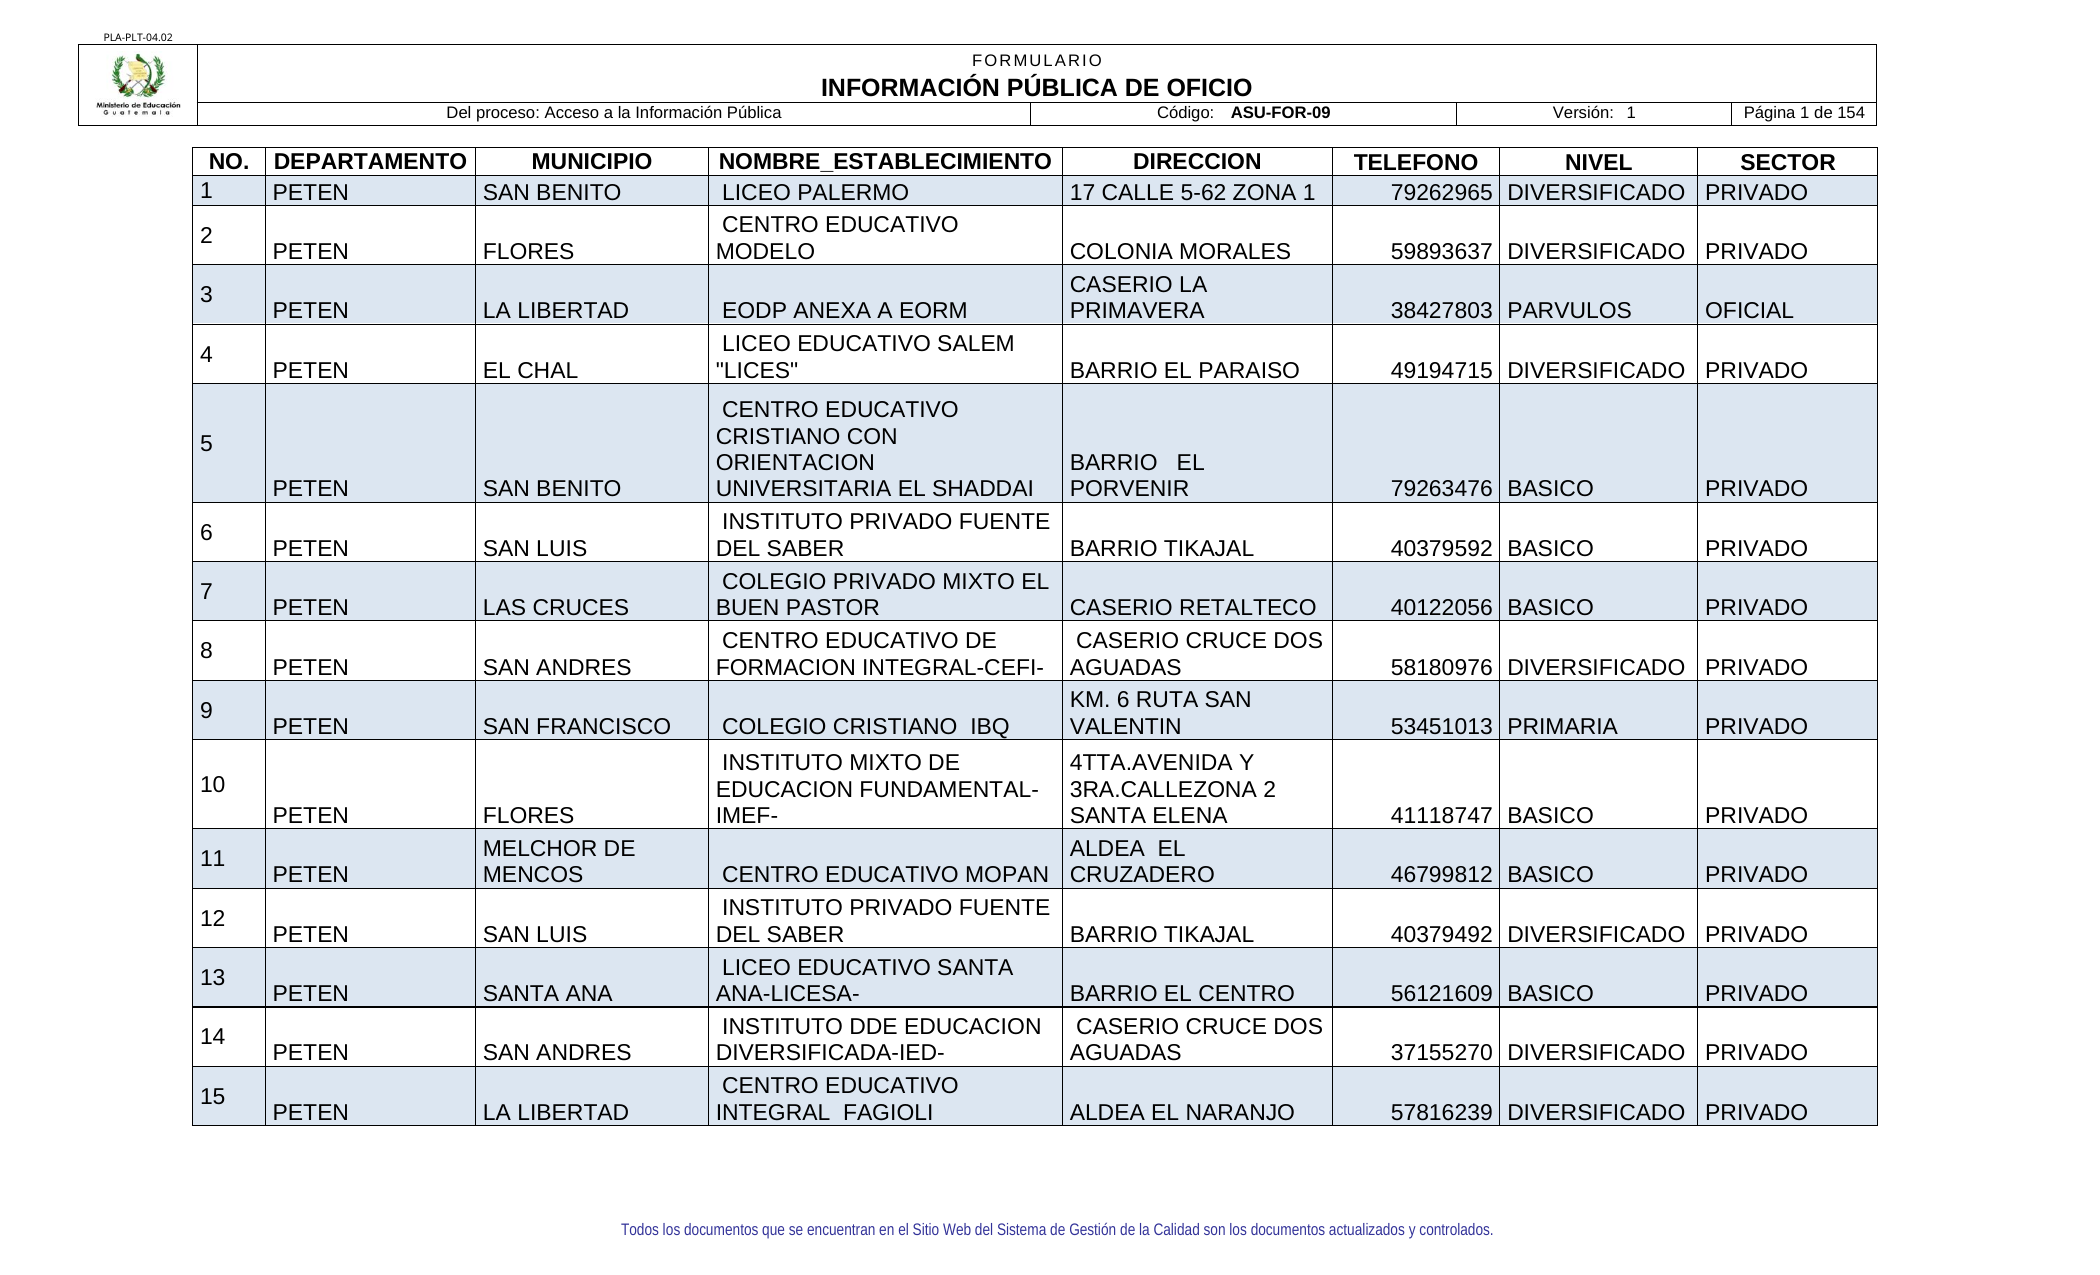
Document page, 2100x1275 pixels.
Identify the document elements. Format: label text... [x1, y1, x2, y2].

table_cell PRIVADO [1698, 176, 1877, 205]
table_cell 40379592 [1333, 503, 1499, 561]
table_cell PRIVADO [1698, 562, 1877, 620]
table_cell 8 [193, 621, 265, 680]
table_cell PRIVADO [1698, 384, 1877, 502]
table_cell DIVERSIFICADO [1500, 325, 1697, 383]
table_cell 7 [193, 562, 265, 620]
table_cell SAN FRANCISCO [476, 681, 708, 739]
table_cell 41118747 [1333, 740, 1499, 828]
table_cell 58180976 [1333, 621, 1499, 680]
table_cell 79263476 [1333, 384, 1499, 502]
table_cell LAS CRUCES [476, 562, 708, 620]
table_cell BASICO [1500, 562, 1697, 620]
table_cell PARVULOS [1500, 265, 1697, 323]
table_cell PRIVADO [1698, 740, 1877, 828]
table_header TELEFONO [1333, 148, 1499, 175]
table_cell SAN ANDRES [476, 1008, 708, 1066]
table_cell PRIVADO [1698, 1067, 1877, 1125]
table_cell BARRIO EL CENTRO [1063, 948, 1332, 1006]
table_cell BARRIO TIKAJAL [1063, 889, 1332, 947]
table_cell PRIVADO [1698, 621, 1877, 680]
table_cell 10 [193, 740, 265, 828]
table_cell FLORES [476, 206, 708, 264]
table_cell PRIVADO [1698, 503, 1877, 561]
table_cell PRIVADO [1698, 681, 1877, 739]
table_cell CASERIO RETALTECO [1063, 562, 1332, 620]
table_cell CENTRO EDUCATIVO DE FORMACION INTEGRAL-CEFI- [709, 621, 1062, 680]
table_cell CENTRO EDUCATIVO CRISTIANO CON ORIENTACION UNIVERSITARIA EL SHADDAI [709, 384, 1062, 502]
table_cell 46799812 [1333, 829, 1499, 888]
table_cell 3 [193, 265, 265, 323]
table_cell BASICO [1500, 384, 1697, 502]
table_header DIRECCION [1063, 148, 1332, 175]
table_cell 1 [193, 176, 265, 205]
table_cell KM. 6 RUTA SAN VALENTIN [1063, 681, 1332, 739]
table_cell BASICO [1500, 829, 1697, 888]
table_cell PRIVADO [1698, 829, 1877, 888]
table_cell BARRIO EL PORVENIR [1063, 384, 1332, 502]
table_cell BASICO [1500, 740, 1697, 828]
table_cell ALDEA EL NARANJO [1063, 1067, 1332, 1125]
table_cell PETEN [266, 176, 475, 205]
table_cell PETEN [266, 1008, 475, 1066]
table_cell SANTA ANA [476, 948, 708, 1006]
table_cell CENTRO EDUCATIVO MODELO [709, 206, 1062, 264]
table_cell BASICO [1500, 948, 1697, 1006]
table_cell COLEGIO CRISTIANO IBQ [709, 681, 1062, 739]
table_cell 59893637 [1333, 206, 1499, 264]
table_cell LICEO EDUCATIVO SANTA ANA-LICESA- [709, 948, 1062, 1006]
table_cell LICEO EDUCATIVO SALEM "LICES" [709, 325, 1062, 383]
table_cell 49194715 [1333, 325, 1499, 383]
table_cell FLORES [476, 740, 708, 828]
table_cell SAN LUIS [476, 503, 708, 561]
table_cell EODP ANEXA A EORM [709, 265, 1062, 323]
table_cell 15 [193, 1067, 265, 1125]
table_header DEPARTAMENTO [266, 148, 475, 175]
table_cell 40379492 [1333, 889, 1499, 947]
table_cell CENTRO EDUCATIVO MOPAN [709, 829, 1062, 888]
table_cell PRIVADO [1698, 325, 1877, 383]
table_cell PETEN [266, 503, 475, 561]
picture [95, 51, 181, 117]
table_cell 40122056 [1333, 562, 1499, 620]
table_cell 5 [193, 384, 265, 502]
table_cell 79262965 [1333, 176, 1499, 205]
table_cell PETEN [266, 621, 475, 680]
table_cell OFICIAL [1698, 265, 1877, 323]
table_cell 4 [193, 325, 265, 383]
table_cell PETEN [266, 829, 475, 888]
table_cell DIVERSIFICADO [1500, 889, 1697, 947]
table_header NIVEL [1500, 148, 1697, 175]
table_cell PETEN [266, 265, 475, 323]
table_cell COLEGIO PRIVADO MIXTO EL BUEN PASTOR [709, 562, 1062, 620]
table_cell INSTITUTO PRIVADO FUENTE DEL SABER [709, 503, 1062, 561]
table_cell CENTRO EDUCATIVO INTEGRAL FAGIOLI [709, 1067, 1062, 1125]
table_cell 56121609 [1333, 948, 1499, 1006]
table_cell 2 [193, 206, 265, 264]
table_cell PETEN [266, 681, 475, 739]
table_cell 9 [193, 681, 265, 739]
table_cell PETEN [266, 325, 475, 383]
table_cell SAN LUIS [476, 889, 708, 947]
table_cell ALDEA EL CRUZADERO [1063, 829, 1332, 888]
table_cell LICEO PALERMO [709, 176, 1062, 205]
table_cell PETEN [266, 740, 475, 828]
table_cell PETEN [266, 889, 475, 947]
table_cell PRIVADO [1698, 889, 1877, 947]
table_cell PETEN [266, 562, 475, 620]
table_cell CASERIO CRUCE DOS AGUADAS [1063, 621, 1332, 680]
table_cell COLONIA MORALES [1063, 206, 1332, 264]
table_header NOMBRE_ESTABLECIMIENTO [709, 148, 1062, 175]
table_cell 4TTA.AVENIDA Y 3RA.CALLEZONA 2 SANTA ELENA [1063, 740, 1332, 828]
table_cell INSTITUTO MIXTO DE EDUCACION FUNDAMENTAL-IMEF- [709, 740, 1062, 828]
table_cell PETEN [266, 948, 475, 1006]
table_cell PETEN [266, 206, 475, 264]
table_cell 17 CALLE 5-62 ZONA 1 [1063, 176, 1332, 205]
table_cell DIVERSIFICADO [1500, 206, 1697, 264]
table_cell 6 [193, 503, 265, 561]
table_cell DIVERSIFICADO [1500, 1008, 1697, 1066]
table_cell 57816239 [1333, 1067, 1499, 1125]
table_cell BARRIO TIKAJAL [1063, 503, 1332, 561]
table_header MUNICIPIO [476, 148, 708, 175]
table_cell PRIVADO [1698, 948, 1877, 1006]
table_cell LA LIBERTAD [476, 1067, 708, 1125]
table_cell PETEN [266, 1067, 475, 1125]
table_cell INSTITUTO PRIVADO FUENTE DEL SABER [709, 889, 1062, 947]
table_cell SAN ANDRES [476, 621, 708, 680]
table_cell BASICO [1500, 503, 1697, 561]
table_cell EL CHAL [476, 325, 708, 383]
table_cell MELCHOR DE MENCOS [476, 829, 708, 888]
table_cell DIVERSIFICADO [1500, 1067, 1697, 1125]
table_header NO. [193, 148, 265, 175]
table_cell 37155270 [1333, 1008, 1499, 1066]
table_cell PETEN [266, 384, 475, 502]
table_cell 38427803 [1333, 265, 1499, 323]
table_cell PRIMARIA [1500, 681, 1697, 739]
table_cell CASERIO LA PRIMAVERA [1063, 265, 1332, 323]
table_cell SAN BENITO [476, 384, 708, 502]
table_cell 53451013 [1333, 681, 1499, 739]
table_cell PRIVADO [1698, 206, 1877, 264]
table_cell CASERIO CRUCE DOS AGUADAS [1063, 1008, 1332, 1066]
table_cell 14 [193, 1008, 265, 1066]
table_cell LA LIBERTAD [476, 265, 708, 323]
table_cell 13 [193, 948, 265, 1006]
table_cell BARRIO EL PARAISO [1063, 325, 1332, 383]
table_cell INSTITUTO DDE EDUCACION DIVERSIFICADA-IED- [709, 1008, 1062, 1066]
table_cell PRIVADO [1698, 1008, 1877, 1066]
table_header SECTOR [1698, 148, 1877, 175]
table_cell 11 [193, 829, 265, 888]
table_cell 12 [193, 889, 265, 947]
table_cell SAN BENITO [476, 176, 708, 205]
table_cell DIVERSIFICADO [1500, 176, 1697, 205]
table_cell DIVERSIFICADO [1500, 621, 1697, 680]
